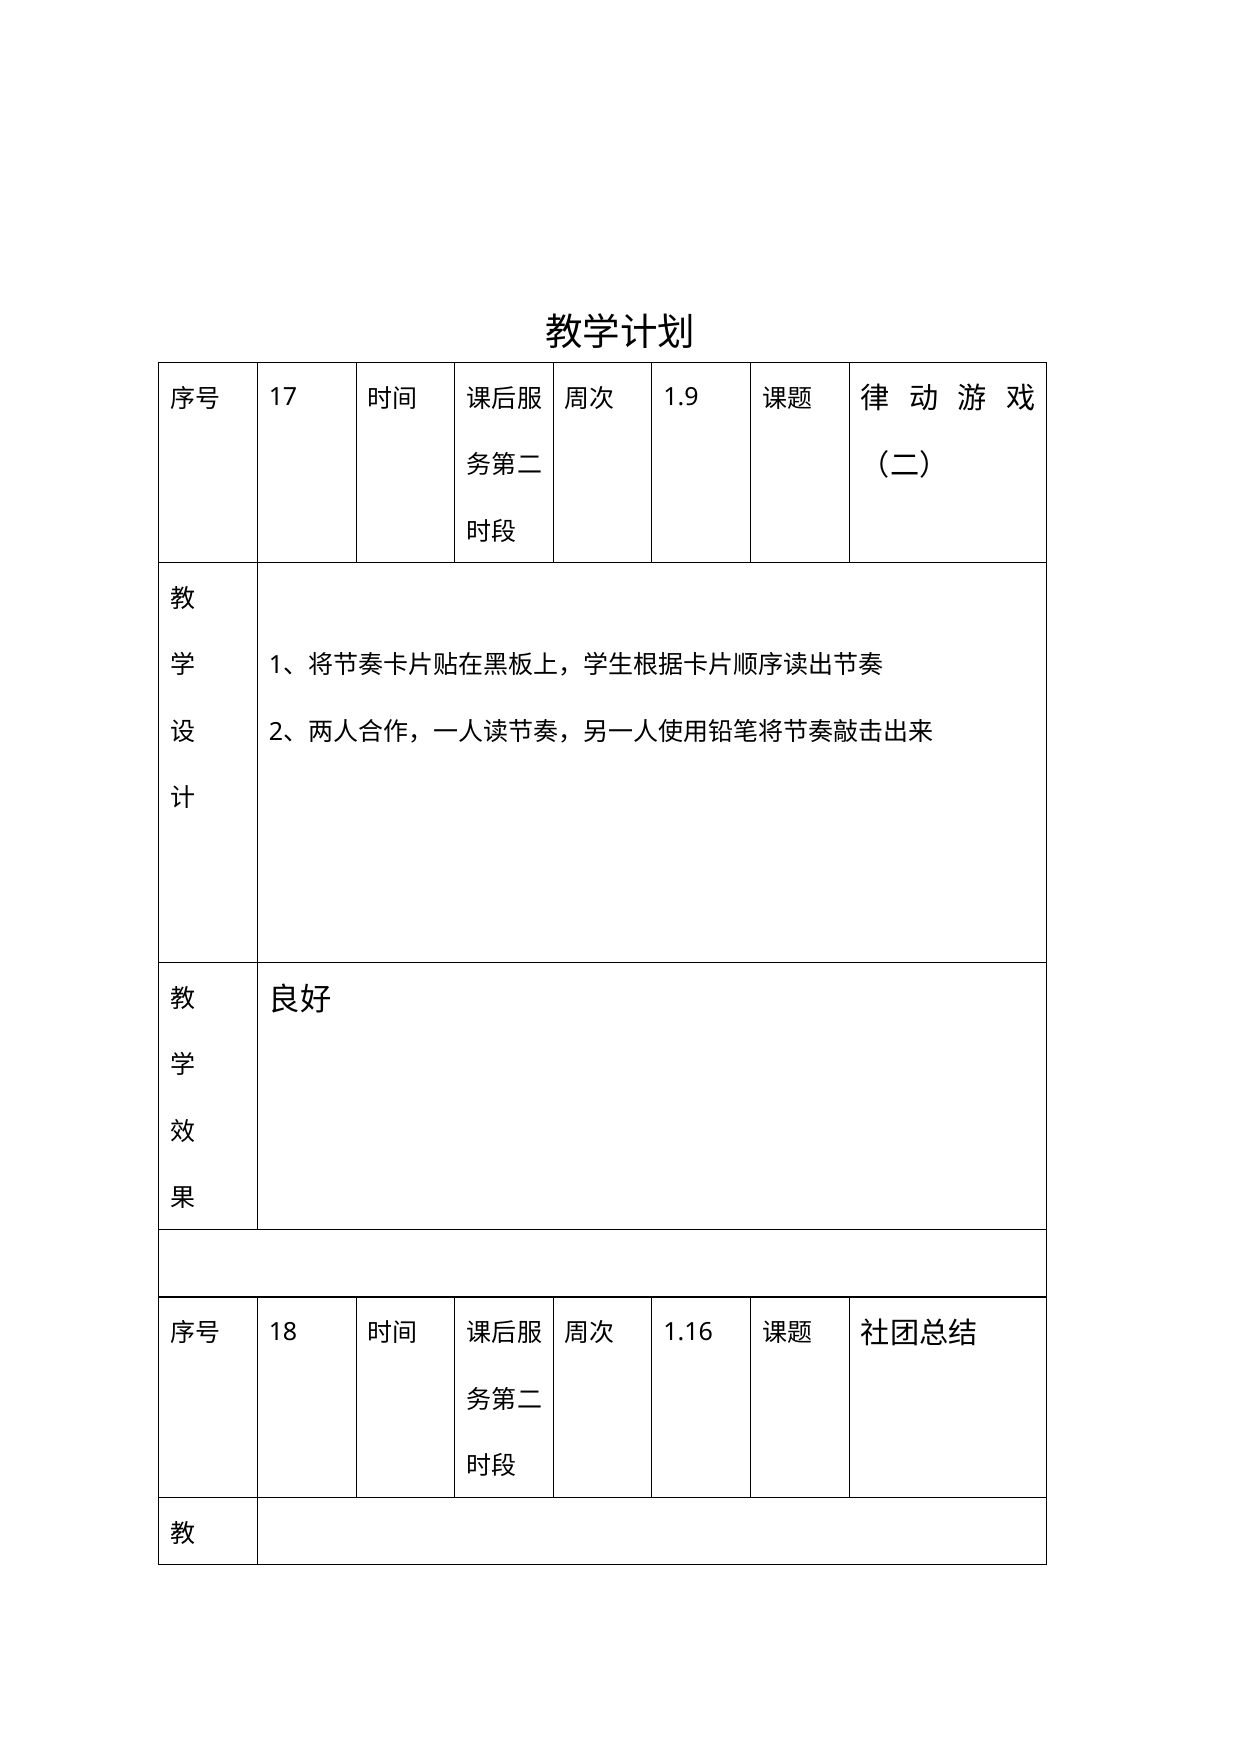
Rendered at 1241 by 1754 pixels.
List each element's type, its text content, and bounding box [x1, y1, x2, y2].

table_cell 教 学 设 计 [159, 1498, 257, 1564]
table_cell 社团总结 [850, 1298, 1046, 1497]
table_header 序号 [159, 363, 257, 562]
table_cell 1.16 [652, 1298, 750, 1497]
table_cell 序号 [159, 1298, 257, 1497]
table_header 课后服务第二时段 [455, 363, 553, 562]
table_cell [159, 1230, 1046, 1296]
table_header 课题 [751, 363, 849, 562]
table_cell 时间 [357, 1298, 454, 1497]
table_header 律动游戏（二） [850, 363, 1046, 562]
table_cell 课后服务第二时段 [455, 1298, 553, 1497]
table_cell 周次 [554, 1298, 651, 1497]
table_cell 教 学 设 计 [159, 563, 257, 962]
text 教学计划 [170, 295, 1070, 362]
table_cell 将节奏卡片贴在黑板上，学生根据卡片顺序读出节奏 两人合作，一人读节奏，另一人使用铅笔将节奏敲击出来 [258, 563, 1046, 962]
table_cell 18 [258, 1298, 356, 1497]
table_header 时间 [357, 363, 454, 562]
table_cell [258, 1498, 1046, 1564]
table_header 17 [258, 363, 356, 562]
table_cell 良好 [258, 963, 1046, 1229]
table_cell 课题 [751, 1298, 849, 1497]
table_header 1.9 [652, 363, 750, 562]
table_header 周次 [554, 363, 651, 562]
table_cell 教 学 效 果 [159, 963, 257, 1229]
